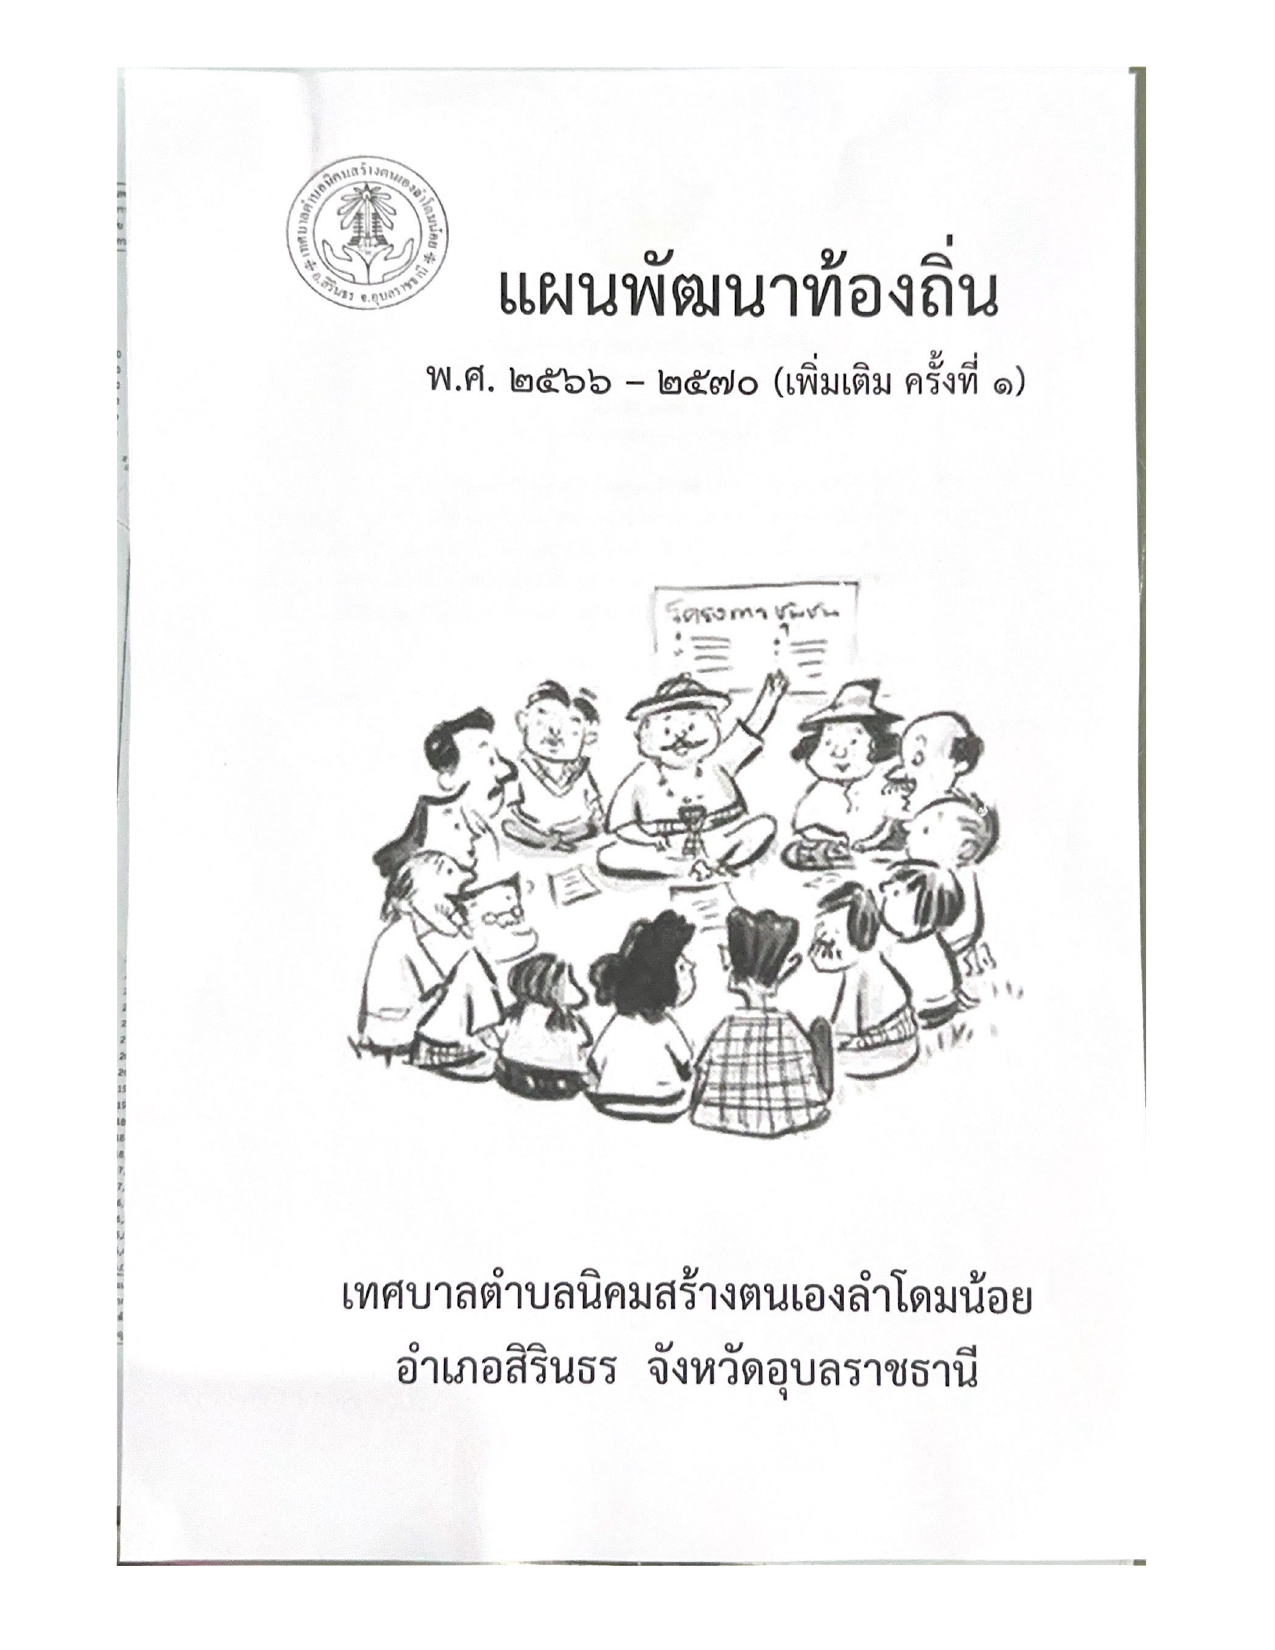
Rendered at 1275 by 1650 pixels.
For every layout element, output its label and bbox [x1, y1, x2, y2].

picture [116, 66, 1147, 1566]
